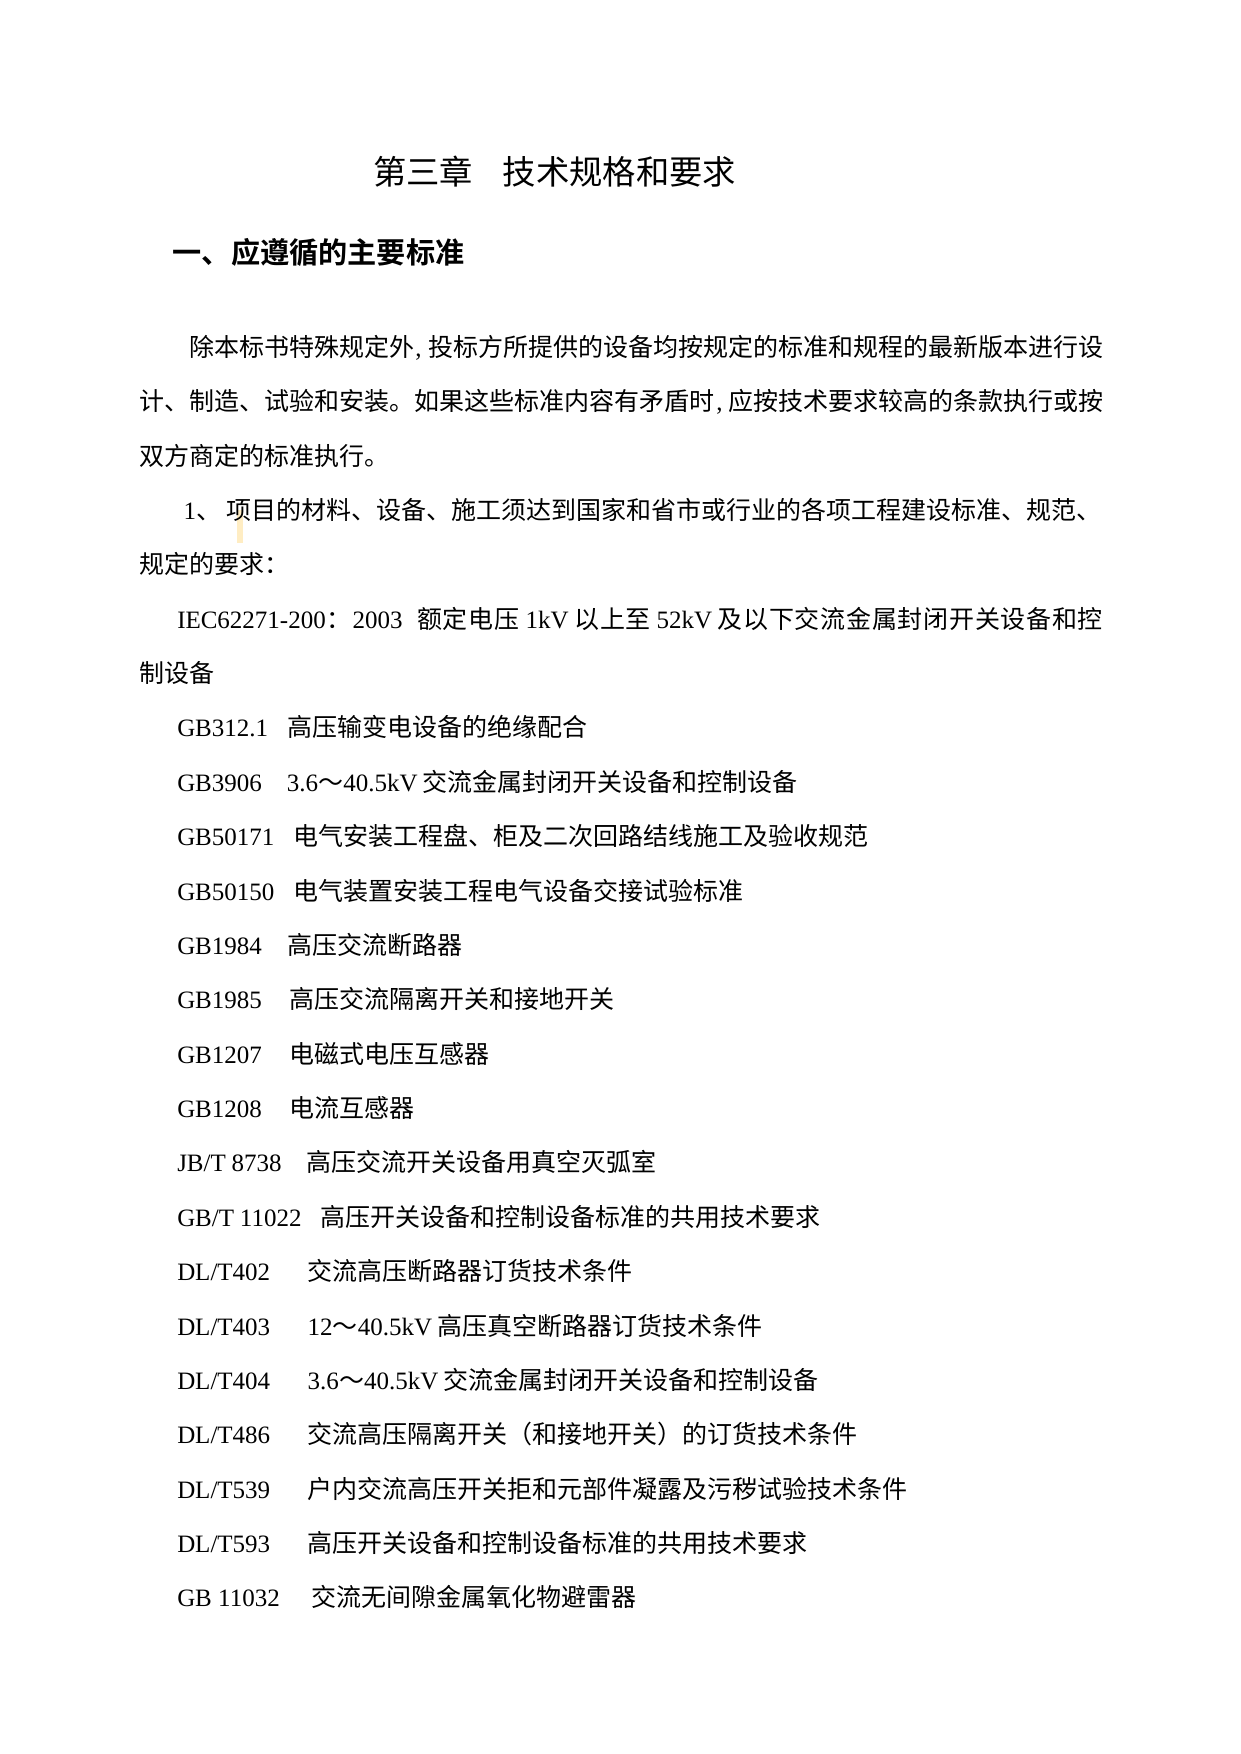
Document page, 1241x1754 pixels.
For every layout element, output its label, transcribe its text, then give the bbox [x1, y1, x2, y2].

text DL/T593 高压开关设备和控制设备标准的共用技术要求 [139, 1523, 1105, 1560]
text DL/T486 交流高压隔离开关（和接地开关）的订货技术条件 [139, 1415, 1105, 1451]
text GB1208 电流互感器 [139, 1088, 1105, 1125]
text GB3906 3.6～40.5kV交流金属封闭开关设备和控制设备 [139, 762, 1105, 798]
text GB312.1 高压输变电设备的绝缘配合 [139, 708, 1105, 744]
text DL/T403 12～40.5kV高压真空断路器订货技术条件 [139, 1306, 1105, 1342]
text DL/T539 户内交流高压开关拒和元部件凝露及污秽试验技术条件 [139, 1469, 1105, 1505]
subtitle 第三章 技术规格和要求 [139, 146, 1105, 194]
text 1、 项目的材料、设备、施工须达到国家和省市或行业的各项工程建设标准、规范、规定的要求： [139, 490, 1105, 581]
text 除本标书特殊规定外, 投标方所提供的设备均按规定的标准和规程的最新版本进行设计、制造、试验和安装。如果这些标准内容有矛盾时, 应按技术要求较高的条款执行或按双方商定的标准执行。 [139, 327, 1105, 472]
text GB50171 电气安装工程盘、柜及二次回路结线施工及验收规范 [139, 817, 1105, 853]
text GB1984 高压交流断路器 [139, 925, 1105, 962]
subtitle 一、应遵循的主要标准 [172, 229, 1105, 272]
text GB1985 高压交流隔离开关和接地开关 [139, 980, 1105, 1016]
text GB1207 电磁式电压互感器 [139, 1034, 1105, 1070]
text GB 11032 交流无间隙金属氧化物避雷器 [139, 1578, 1105, 1614]
text IEC62271-200：2003 额定电压1kV以上至52kV及以下交流金属封闭开关设备和控制设备 [139, 599, 1105, 690]
text GB/T 11022 高压开关设备和控制设备标准的共用技术要求 [139, 1197, 1105, 1233]
text DL/T402 交流高压断路器订货技术条件 [139, 1252, 1105, 1288]
text JB/T 8738 高压交流开关设备用真空灭弧室 [139, 1143, 1105, 1179]
text DL/T404 3.6～40.5kV交流金属封闭开关设备和控制设备 [139, 1360, 1105, 1397]
text GB50150 电气装置安装工程电气设备交接试验标准 [139, 871, 1105, 907]
